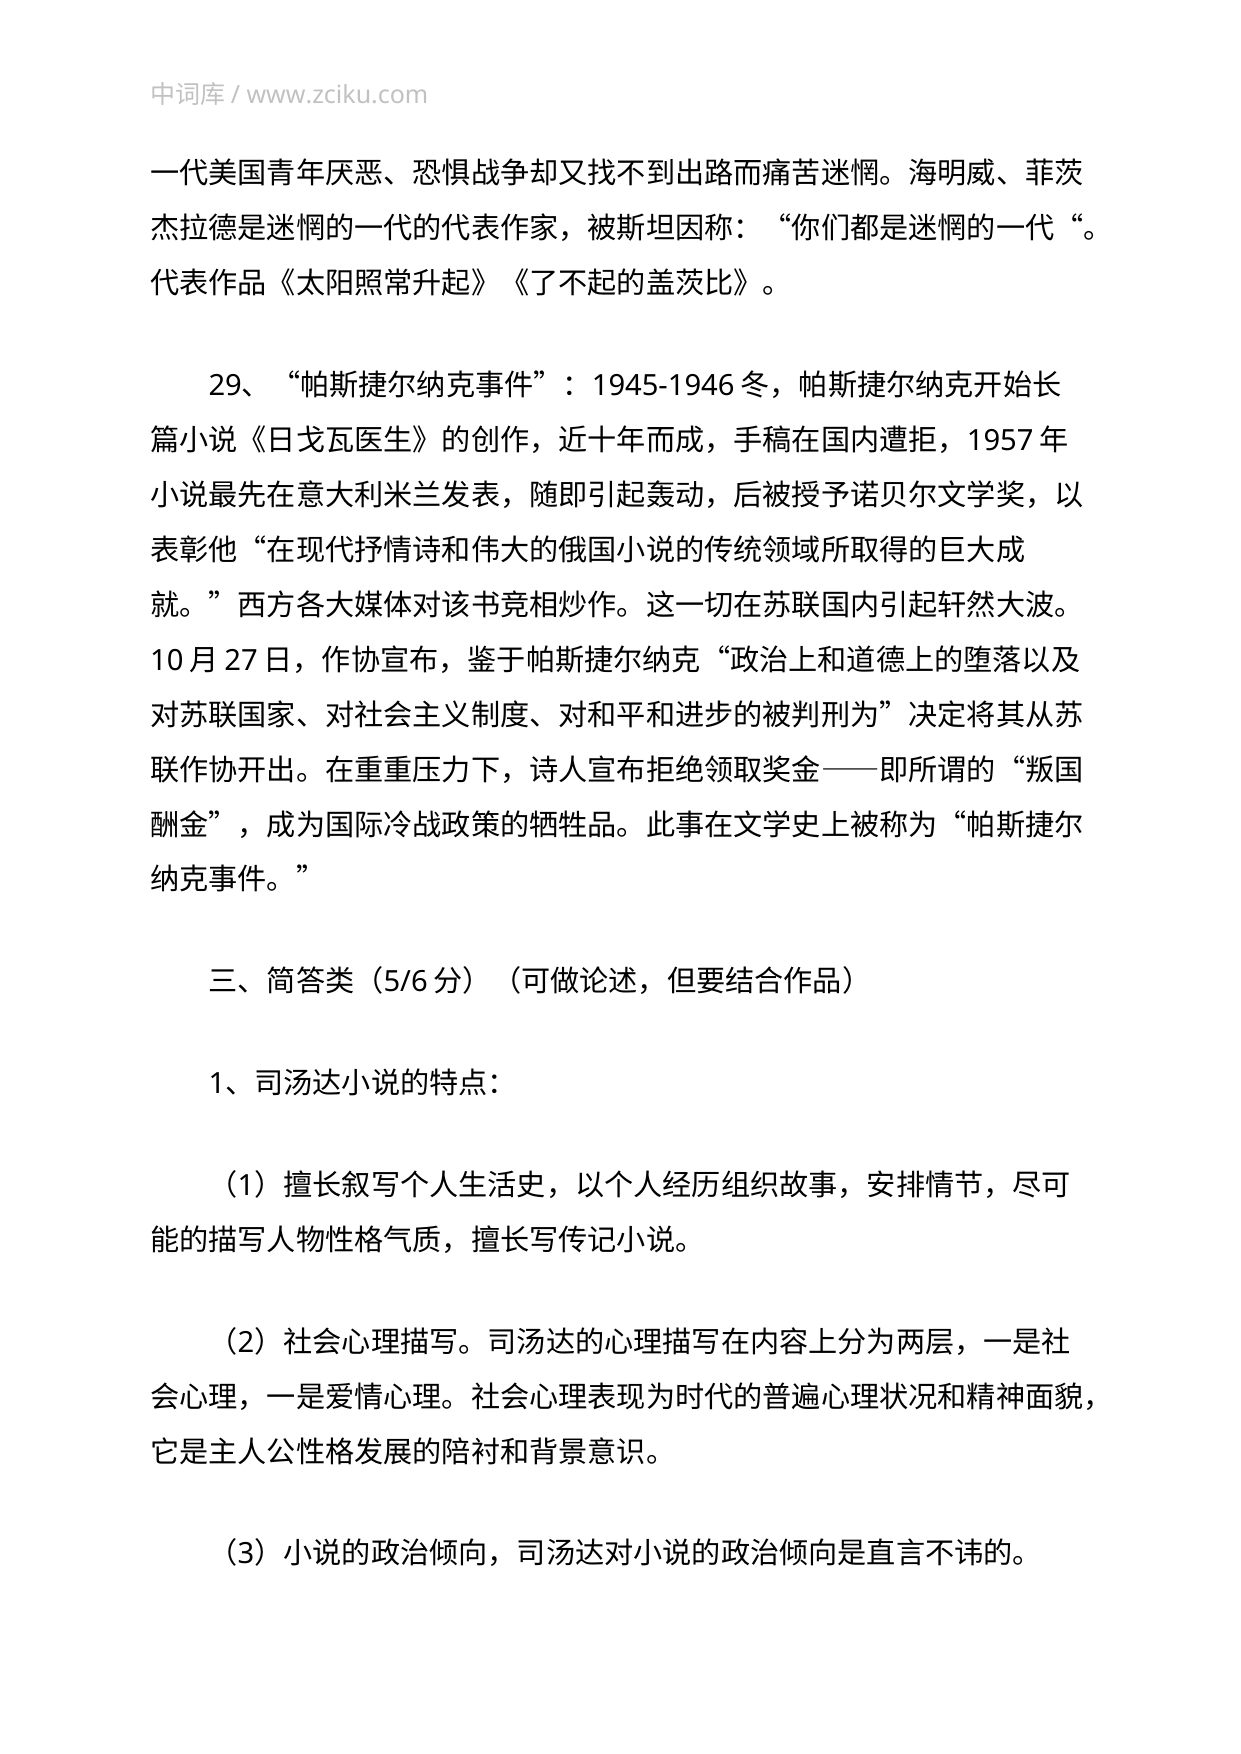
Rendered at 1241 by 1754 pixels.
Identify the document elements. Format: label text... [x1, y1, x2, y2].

text 三、简答类（5/6分）（可做论述，但要结合作品） [150, 958, 1090, 1000]
text （2）社会心理描写。司汤达的心理描写在内容上分为两层，一是社会心理，一是爱情心理。社会心理表现为时代的普遍心理状况和精神面貌，它是主人公性格发展的陪衬和背景意识。 [150, 1318, 1090, 1471]
text （3）小说的政治倾向，司汤达对小说的政治倾向是直言不讳的。 [150, 1530, 1090, 1572]
text 1、司汤达小说的特点： [150, 1060, 1090, 1102]
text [150, 150, 1090, 302]
text 29、“帕斯捷尔纳克事件”：1945-1946冬，帕斯捷尔纳克开始长篇小说《日戈瓦医生》的创作，近十年而成，手稿在国内遭拒，1957年小说最先在意大利米兰发表，随即引起轰动，后被授予诺贝尔文学奖，以表彰他“在现代抒情诗和伟大的俄国小说的传统领域所取得的巨大成就。”西方各大媒体对该书竞相炒作。这一切在苏联国内引起轩然大波。10月27日，作协宣布，鉴于帕斯捷尔纳克“政治上和道德上的堕落以及对苏联国家、对社会主义制度、对和平和进步的被判刑为”决定将其从苏联作协开出。在重重压力下，诗人宣布拒绝领取奖金——即所谓的“叛国酬金”，成为国际冷战政策的牺牲品。此事在文学史上被称为“帕斯捷尔纳克事件。” [150, 362, 1090, 898]
text （1）擅长叙写个人生活史，以个人经历组织故事，安排情节，尽可能的描写人物性格气质，擅长写传记小说。 [150, 1162, 1090, 1259]
